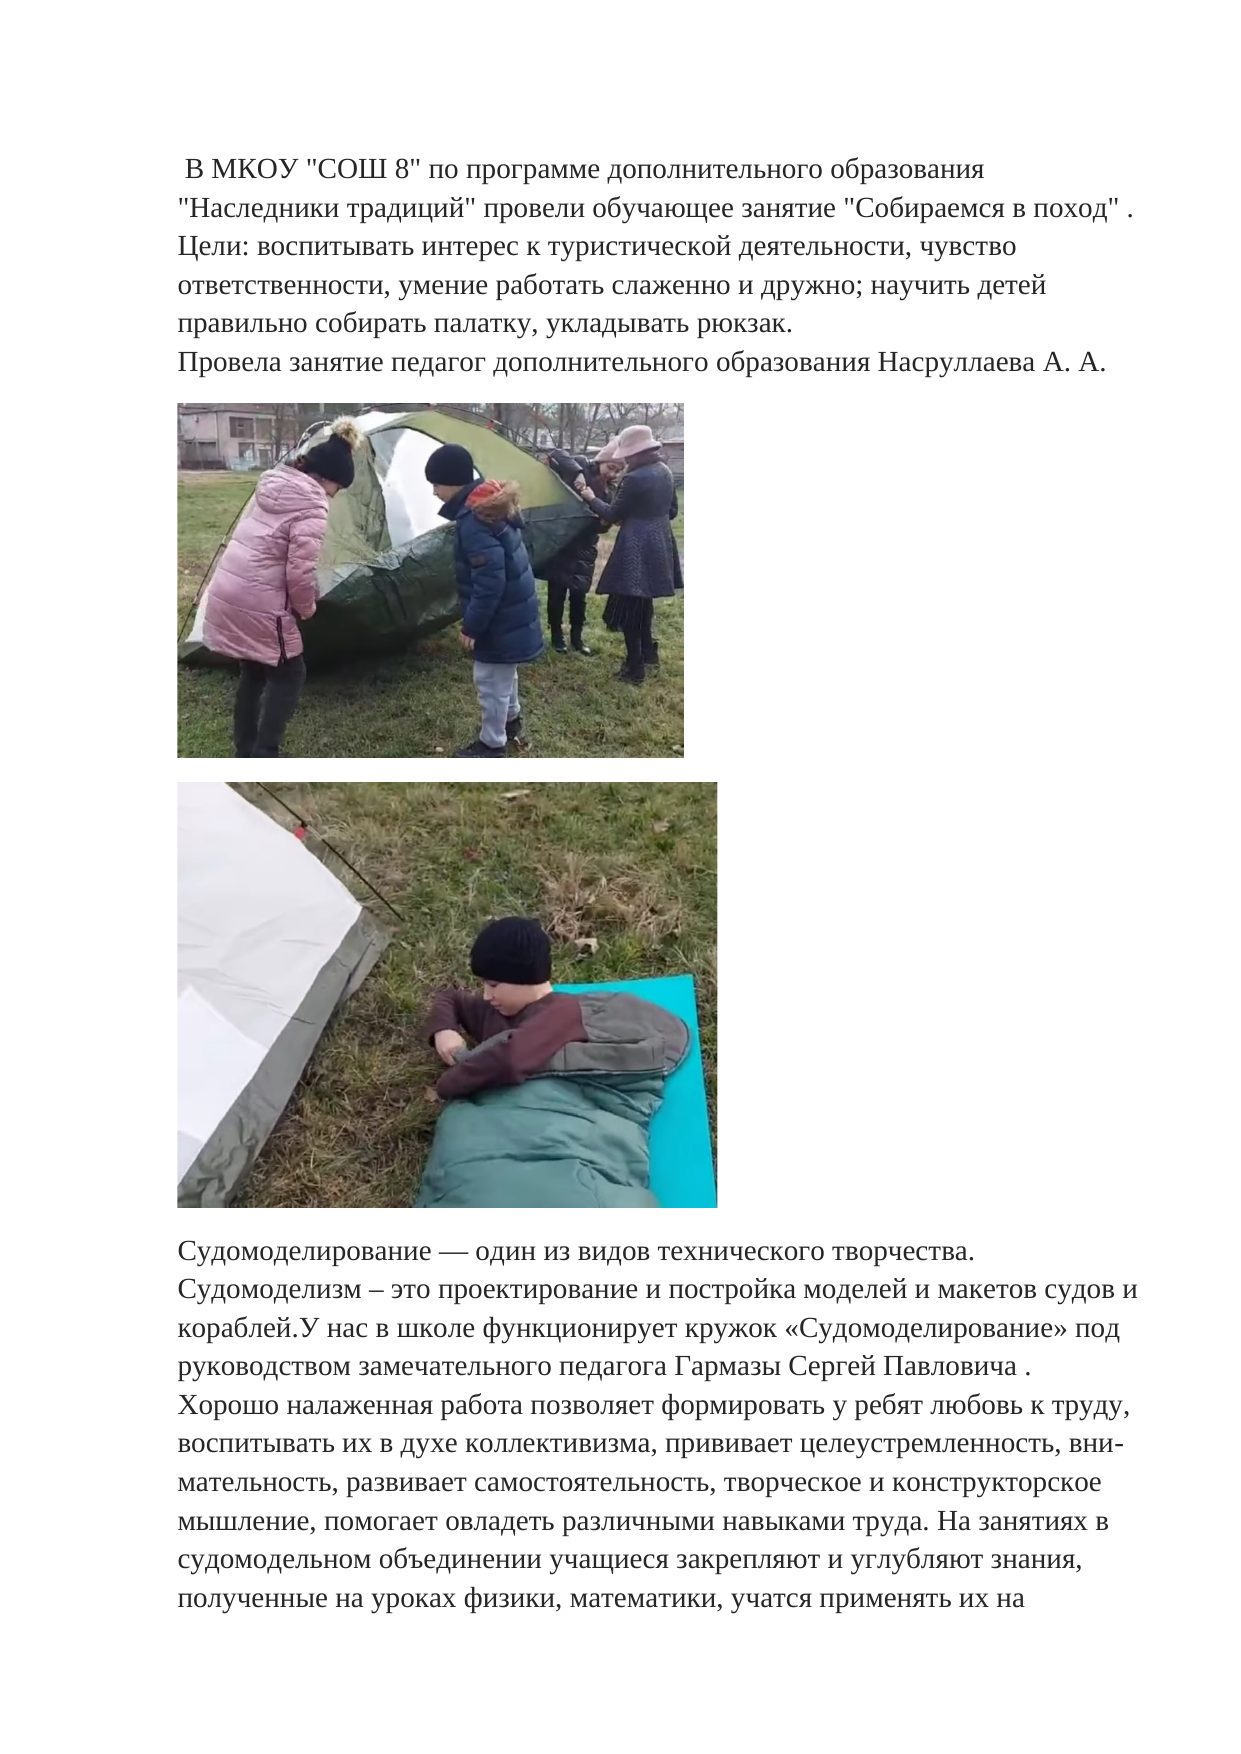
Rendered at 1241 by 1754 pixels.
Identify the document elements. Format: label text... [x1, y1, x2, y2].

picture [177, 403, 684, 758]
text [177, 1233, 1152, 1613]
picture [177, 782, 718, 1208]
text В МКОУ "СОШ 8" по программе дополнительного образования "Наследники традиций" провели обучающее занятие "Собираемся в поход" . Цели: воспитывать интерес к туристической деятельности, чувство ответственности, умение работать слаженно и дружно; научить детей правильно собирать палатку, укладывать рюкзак. Провела занятие педагог дополнительного образования Насруллаева А. А. [177, 118, 1152, 377]
